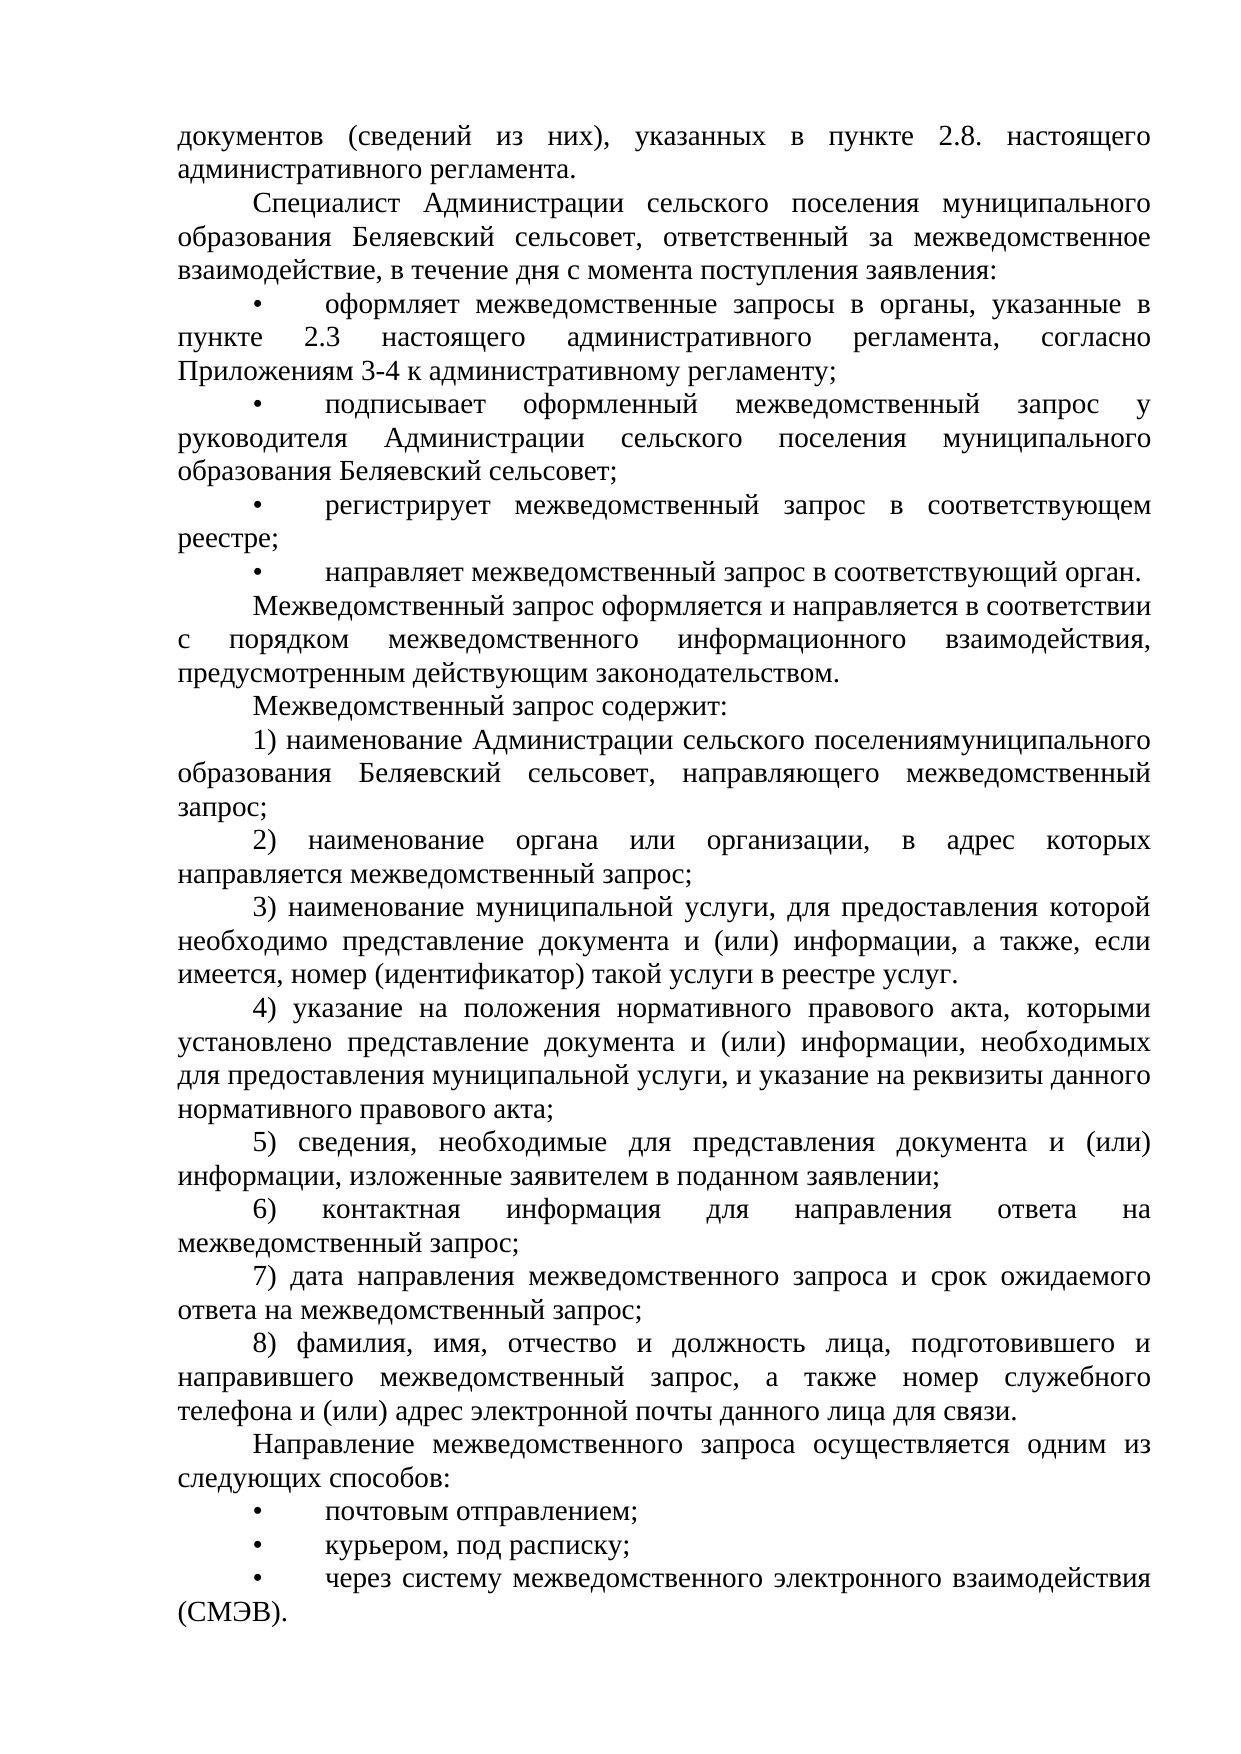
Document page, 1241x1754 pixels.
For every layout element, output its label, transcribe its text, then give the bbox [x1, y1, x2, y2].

text • направляет межведомственный запрос в соответствующий орган. [177, 554, 1152, 588]
text • подписывает оформленный межведомственный запрос у руководителя Администрации сельского поселения муниципального образования Беляевский сельсовет; [177, 386, 1152, 487]
text 8) фамилия, имя, отчество и должность лица, подготовившего и направившего межведомственный запрос, а также номер служебного телефона и (или) адрес электронной почты данного лица для связи. [177, 1326, 1152, 1426]
text 6) контактная информация для направления ответа на межведомственный запрос; [177, 1191, 1152, 1258]
text Направление межведомственного запроса осуществляется одним из следующих способов: [177, 1426, 1152, 1493]
text 2) наименование органа или организации, в адрес которых направляется межведомственный запрос; [177, 822, 1152, 889]
text 1) наименование Администрации сельского поселениямуниципального образования Беляевский сельсовет, направляющего межведомственный запрос; [177, 722, 1152, 822]
text • курьером, под расписку; [177, 1527, 1152, 1560]
text Межведомственный запрос оформляется и направляется в соответствии с порядком межведомственного информационного взаимодействия, предусмотренным действующим законодательством. [177, 588, 1152, 688]
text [177, 118, 1152, 185]
text 5) сведения, необходимые для представления документа и (или) информации, изложенные заявителем в поданном заявлении; [177, 1124, 1152, 1191]
text • оформляет межведомственные запросы в органы, указанные в пункте 2.3 настоящего административного регламента, согласно Приложениям 3-4 к административному регламенту; [177, 286, 1152, 386]
text 4) указание на положения нормативного правового акта, которыми установлено представление документа и (или) информации, необходимых для предоставления муниципальной услуги, и указание на реквизиты данного нормативного правового акта; [177, 990, 1152, 1124]
text • регистрирует межведомственный запрос в соответствующем реестре; [177, 487, 1152, 554]
text Специалист Администрации сельского поселения муниципального образования Беляевский сельсовет, ответственный за межведомственное взаимодействие, в течение дня с момента поступления заявления: [177, 185, 1152, 286]
text 3) наименование муниципальной услуги, для предоставления которой необходимо представление документа и (или) информации, а также, если имеется, номер (идентификатор) такой услуги в реестре услуг. [177, 889, 1152, 990]
text Межведомственный запрос содержит: [177, 688, 1152, 722]
text 7) дата направления межведомственного запроса и срок ожидаемого ответа на межведомственный запрос; [177, 1258, 1152, 1326]
text • почтовым отправлением; [177, 1493, 1152, 1527]
text • через систему межведомственного электронного взаимодействия (СМЭВ). [177, 1560, 1152, 1627]
